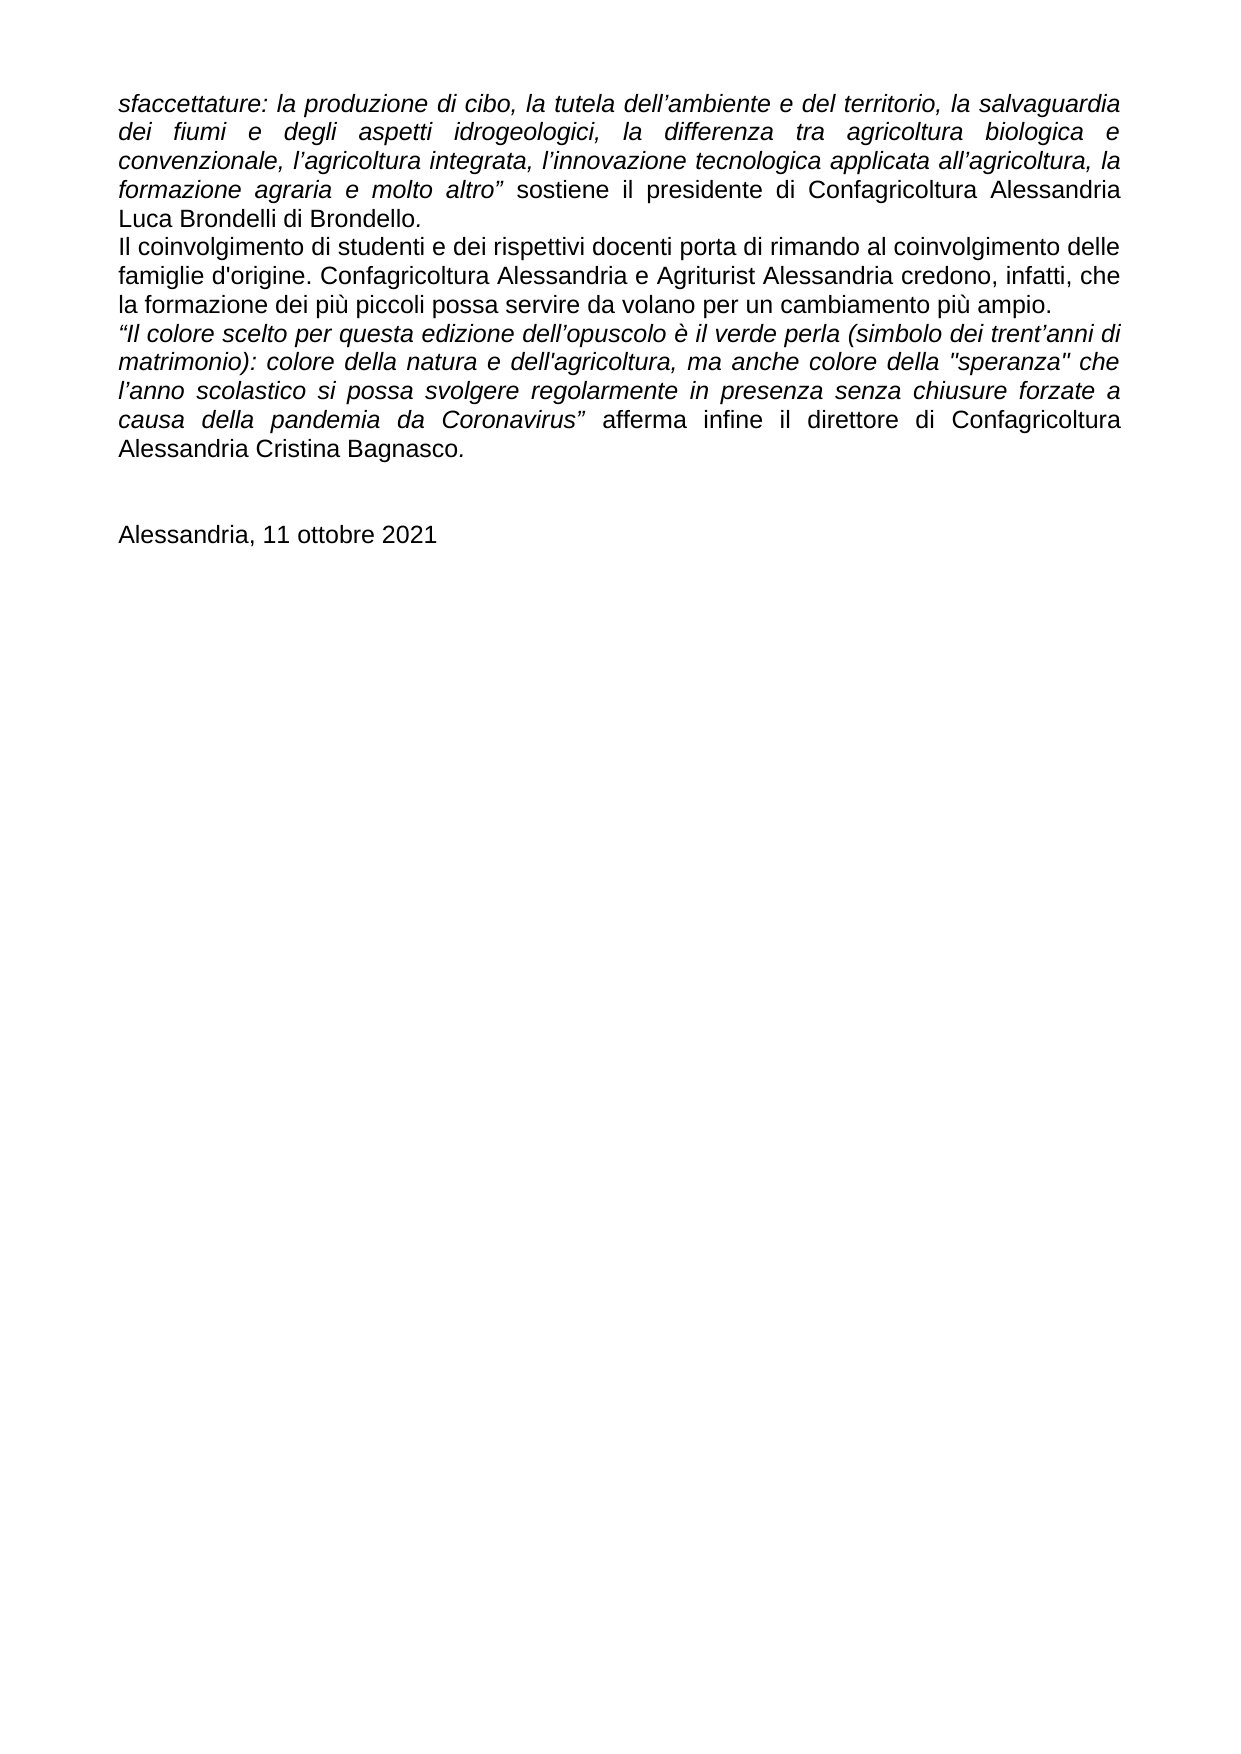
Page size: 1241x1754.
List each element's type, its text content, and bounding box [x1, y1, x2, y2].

text “Il colore scelto per questa edizione dell’opuscolo è il verde perla (simbolo dei trent’anni di matrimonio): colore della natura e dell'agricoltura, ma anche colore della "speranza" che l’anno scolastico si possa svolgere regolarmente in presenza senza chiusure forzate a causa della pandemia da Coronavirus” afferma infine il direttore di Confagricoltura Alessandria Cristina Bagnasco. [118, 319, 1122, 462]
text Alessandria, 11 ottobre 2021 [118, 520, 1122, 549]
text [118, 89, 1122, 232]
text Il coinvolgimento di studenti e dei rispettivi docenti porta di rimando al coinvolgimento delle famiglie d'origine. Confagricoltura Alessandria e Agriturist Alessandria credono, infatti, che la formazione dei più piccoli possa servire da volano per un cambiamento più ampio. [118, 232, 1122, 319]
